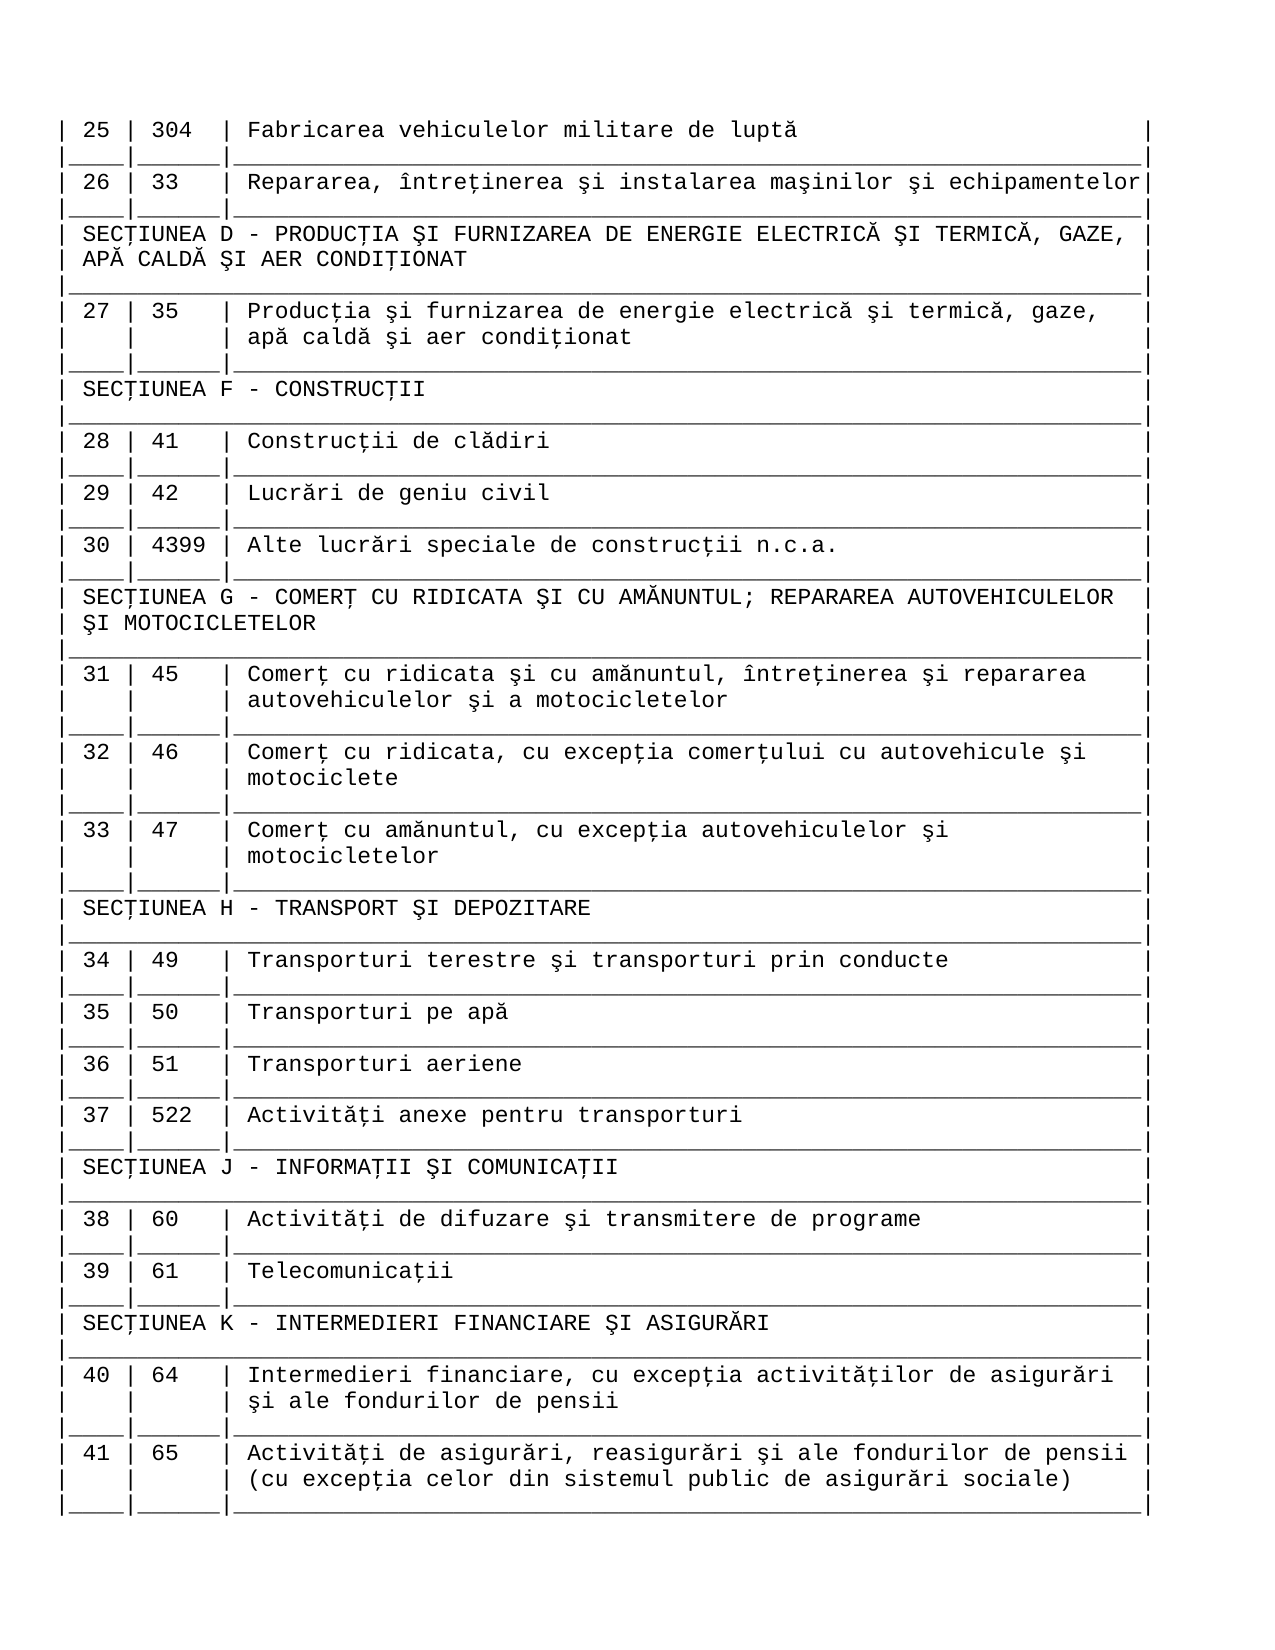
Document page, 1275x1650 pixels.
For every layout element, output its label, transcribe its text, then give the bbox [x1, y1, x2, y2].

text |______________________________________________________________________________| [55, 274, 1229, 300]
text | 35 | 50 | Transporturi pe apă | [55, 1000, 1229, 1026]
text |____|______|__________________________________________________________________| [55, 455, 1229, 481]
text |____|______|__________________________________________________________________| [55, 1285, 1229, 1311]
text |____|______|__________________________________________________________________| [55, 1233, 1229, 1259]
text |______________________________________________________________________________| [55, 1182, 1229, 1207]
text | 39 | 61 | Telecomunicaţii | [55, 1259, 1229, 1285]
text |____|______|__________________________________________________________________| [55, 1078, 1229, 1104]
text | 28 | 41 | Construcţii de clădiri | [55, 429, 1229, 455]
text | 41 | 65 | Activităţi de asigurări, reasigurări şi ale fondurilor de pensii | [55, 1441, 1229, 1467]
text | SECŢIUNEA G - COMERŢ CU RIDICATA ŞI CU AMĂNUNTUL; REPARAREA AUTOVEHICULELOR | [55, 585, 1229, 611]
text | ŞI MOTOCICLETELOR | [55, 611, 1229, 637]
text | APĂ CALDĂ ŞI AER CONDIŢIONAT | [55, 248, 1229, 274]
text |____|______|__________________________________________________________________| [55, 1026, 1229, 1052]
text |____|______|__________________________________________________________________| [55, 715, 1229, 741]
text | | | autovehiculelor şi a motocicletelor | [55, 689, 1229, 715]
text |______________________________________________________________________________| [55, 922, 1229, 948]
text | | | motocicletelor | [55, 844, 1229, 870]
text | | | (cu excepţia celor din sistemul public de asigurări sociale) | [55, 1467, 1229, 1493]
text | 33 | 47 | Comerţ cu amănuntul, cu excepţia autovehiculelor şi | [55, 818, 1229, 844]
text |____|______|__________________________________________________________________| [55, 1130, 1229, 1156]
text |______________________________________________________________________________| [55, 403, 1229, 429]
text |______________________________________________________________________________| [55, 1337, 1229, 1363]
text | 38 | 60 | Activităţi de difuzare şi transmitere de programe | [55, 1207, 1229, 1233]
text | 37 | 522 | Activităţi anexe pentru transporturi | [55, 1104, 1229, 1130]
text | | | apă caldă şi aer condiţionat | [55, 326, 1229, 352]
text |____|______|__________________________________________________________________| [55, 870, 1229, 896]
text |______________________________________________________________________________| [55, 637, 1229, 663]
text | 40 | 64 | Intermedieri financiare, cu excepţia activităţilor de asigurări | [55, 1363, 1229, 1389]
text | | | motociclete | [55, 767, 1229, 792]
text |____|______|__________________________________________________________________| [55, 559, 1229, 585]
text |____|______|__________________________________________________________________| [55, 196, 1229, 222]
text | SECŢIUNEA J - INFORMAŢII ŞI COMUNICAŢII | [55, 1156, 1229, 1182]
text | 29 | 42 | Lucrări de geniu civil | [55, 481, 1229, 507]
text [55, 144, 1229, 170]
text | SECŢIUNEA K - INTERMEDIERI FINANCIARE ŞI ASIGURĂRI | [55, 1311, 1229, 1337]
text | 27 | 35 | Producţia şi furnizarea de energie electrică şi termică, gaze, | [55, 300, 1229, 326]
text | 36 | 51 | Transporturi aeriene | [55, 1052, 1229, 1078]
text | 34 | 49 | Transporturi terestre şi transporturi prin conducte | [55, 948, 1229, 974]
text |____|______|__________________________________________________________________| [55, 1415, 1229, 1441]
text |____|______|__________________________________________________________________| [55, 792, 1229, 818]
text |____|______|__________________________________________________________________| [55, 352, 1229, 377]
text |____|______|__________________________________________________________________| [55, 974, 1229, 1000]
text | | | şi ale fondurilor de pensii | [55, 1389, 1229, 1415]
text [55, 1493, 1229, 1519]
text | 26 | 33 | Repararea, întreţinerea şi instalarea maşinilor şi echipamentelor| [55, 170, 1229, 196]
text | 25 | 304 | Fabricarea vehiculelor militare de luptă | [55, 118, 1229, 144]
text | 31 | 45 | Comerţ cu ridicata şi cu amănuntul, întreţinerea şi repararea | [55, 663, 1229, 689]
text | 30 | 4399 | Alte lucrări speciale de construcţii n.c.a. | [55, 533, 1229, 559]
text | 32 | 46 | Comerţ cu ridicata, cu excepţia comerţului cu autovehicule şi | [55, 741, 1229, 767]
text | SECŢIUNEA F - CONSTRUCŢII | [55, 377, 1229, 403]
text | SECŢIUNEA D - PRODUCŢIA ŞI FURNIZAREA DE ENERGIE ELECTRICĂ ŞI TERMICĂ, GAZE, | [55, 222, 1229, 248]
text |____|______|__________________________________________________________________| [55, 507, 1229, 533]
text | SECŢIUNEA H - TRANSPORT ŞI DEPOZITARE | [55, 896, 1229, 922]
